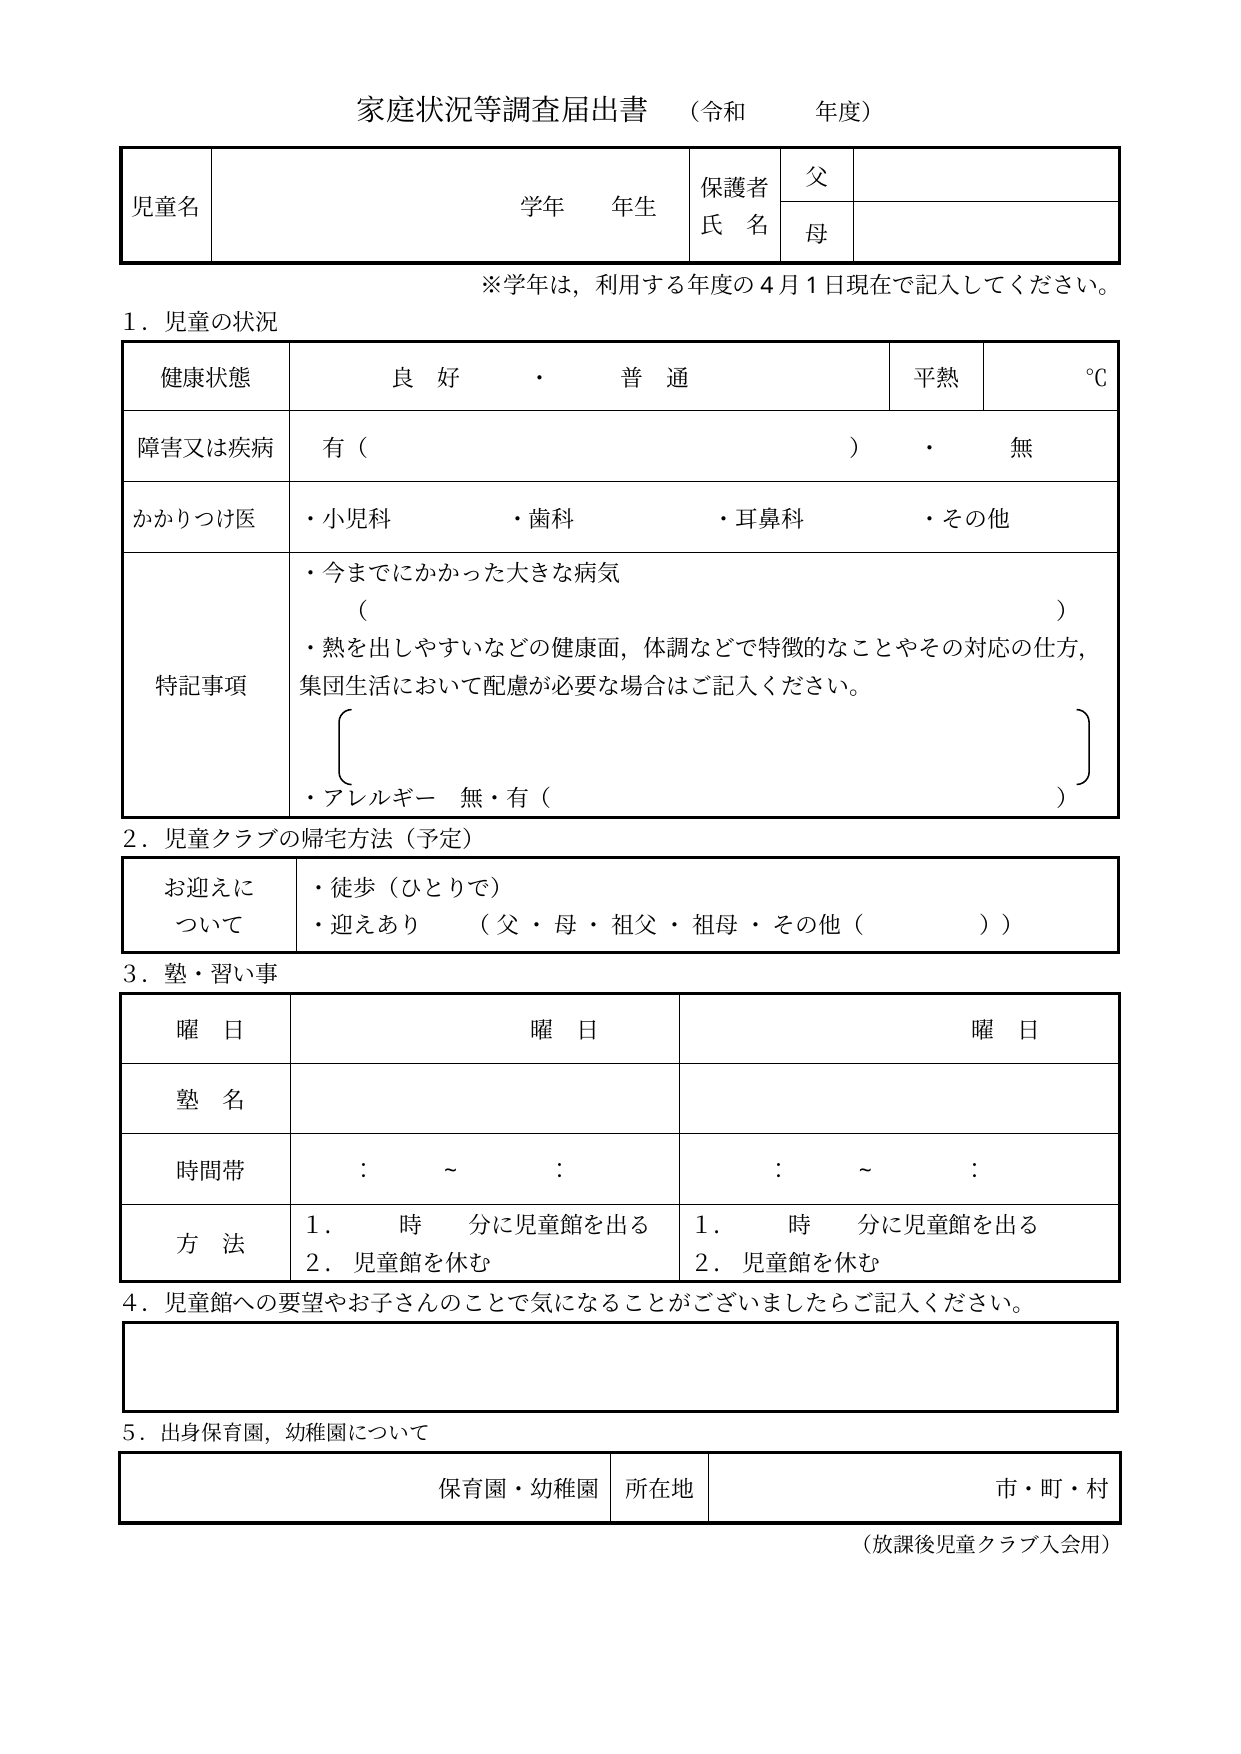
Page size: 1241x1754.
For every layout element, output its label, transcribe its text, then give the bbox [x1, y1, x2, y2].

text ２．児童クラブの帰宅方法（予定） [118, 819, 1053, 856]
table_header 保護者 氏 名 [690, 149, 780, 261]
table_header 学年 年生 [212, 149, 689, 261]
text ３．塾・習い事 [118, 954, 1053, 992]
table_cell かかりつけ医 [124, 482, 289, 552]
table_header 曜 日 [122, 995, 290, 1062]
table_header [854, 149, 1118, 201]
table_header 曜 日 [291, 995, 679, 1062]
table_cell ・今までにかかった大きな病気 （ ） ・熱を出しやすいなどの健康面，体調などで特徴的なことやその対応の仕方，集団生活において配慮が必要な場合はご記入ください。 ・アレルギー 無・有（ ） [290, 553, 1117, 816]
text １．児童の状況 [118, 302, 1053, 339]
table_header 曜 日 [680, 995, 1118, 1062]
text （放課後児童クラブ入会用） [118, 1525, 1122, 1562]
table_header 平熱 [890, 343, 983, 410]
text 家庭状況等調査届出書 （令和 年度） [118, 71, 1122, 146]
table_cell 障害又は疾病 [124, 411, 289, 481]
text ５．出身保育園，幼稚園について [118, 1413, 1122, 1451]
table_cell ・小児科 ・歯科 ・耳鼻科 ・その他 [290, 482, 1117, 552]
table_header ・徒歩（ひとりで） ・迎えあり （ 父 ・ 母 ・ 祖父 ・ 祖母 ・ その他（ ）） [297, 859, 1117, 951]
table_cell 塾 名 [122, 1064, 290, 1133]
text ４．児童館への要望やお子さんのことで気になることがございましたらご記入ください。 [118, 1283, 1053, 1321]
table_header お迎えに ついて [124, 859, 296, 951]
table_header 市・町・村 [709, 1454, 1119, 1521]
table_header 健康状態 [124, 343, 289, 410]
table_cell [291, 1064, 679, 1133]
table_cell ： ~ ： [680, 1134, 1118, 1204]
table_cell 母 [781, 202, 853, 261]
text ※学年は，利用する年度の4月1日現在で記入してください。 [137, 264, 1122, 302]
table_header ℃ [984, 343, 1117, 410]
table_cell ： ~ ： [291, 1134, 679, 1204]
table_header 父 [781, 149, 853, 201]
table_cell [680, 1064, 1118, 1133]
table_cell 時間帯 [122, 1134, 290, 1204]
table_header 保育園・幼稚園 [121, 1454, 610, 1521]
table_cell 方 法 [122, 1205, 290, 1280]
table_header 児童名 [123, 149, 211, 261]
table_cell 特記事項 [124, 553, 289, 816]
table_header 良 好 ・ 普 通 [290, 343, 889, 410]
table_cell [854, 202, 1118, 261]
table_cell 有（ ） ・ 無 [290, 411, 1117, 481]
table_header 所在地 [611, 1454, 708, 1521]
table_cell １. 時 分に児童館を出る ２. 児童館を休む [291, 1205, 679, 1280]
table_cell １. 時 分に児童館を出る ２. 児童館を休む [680, 1205, 1118, 1280]
table_header [125, 1324, 1116, 1410]
